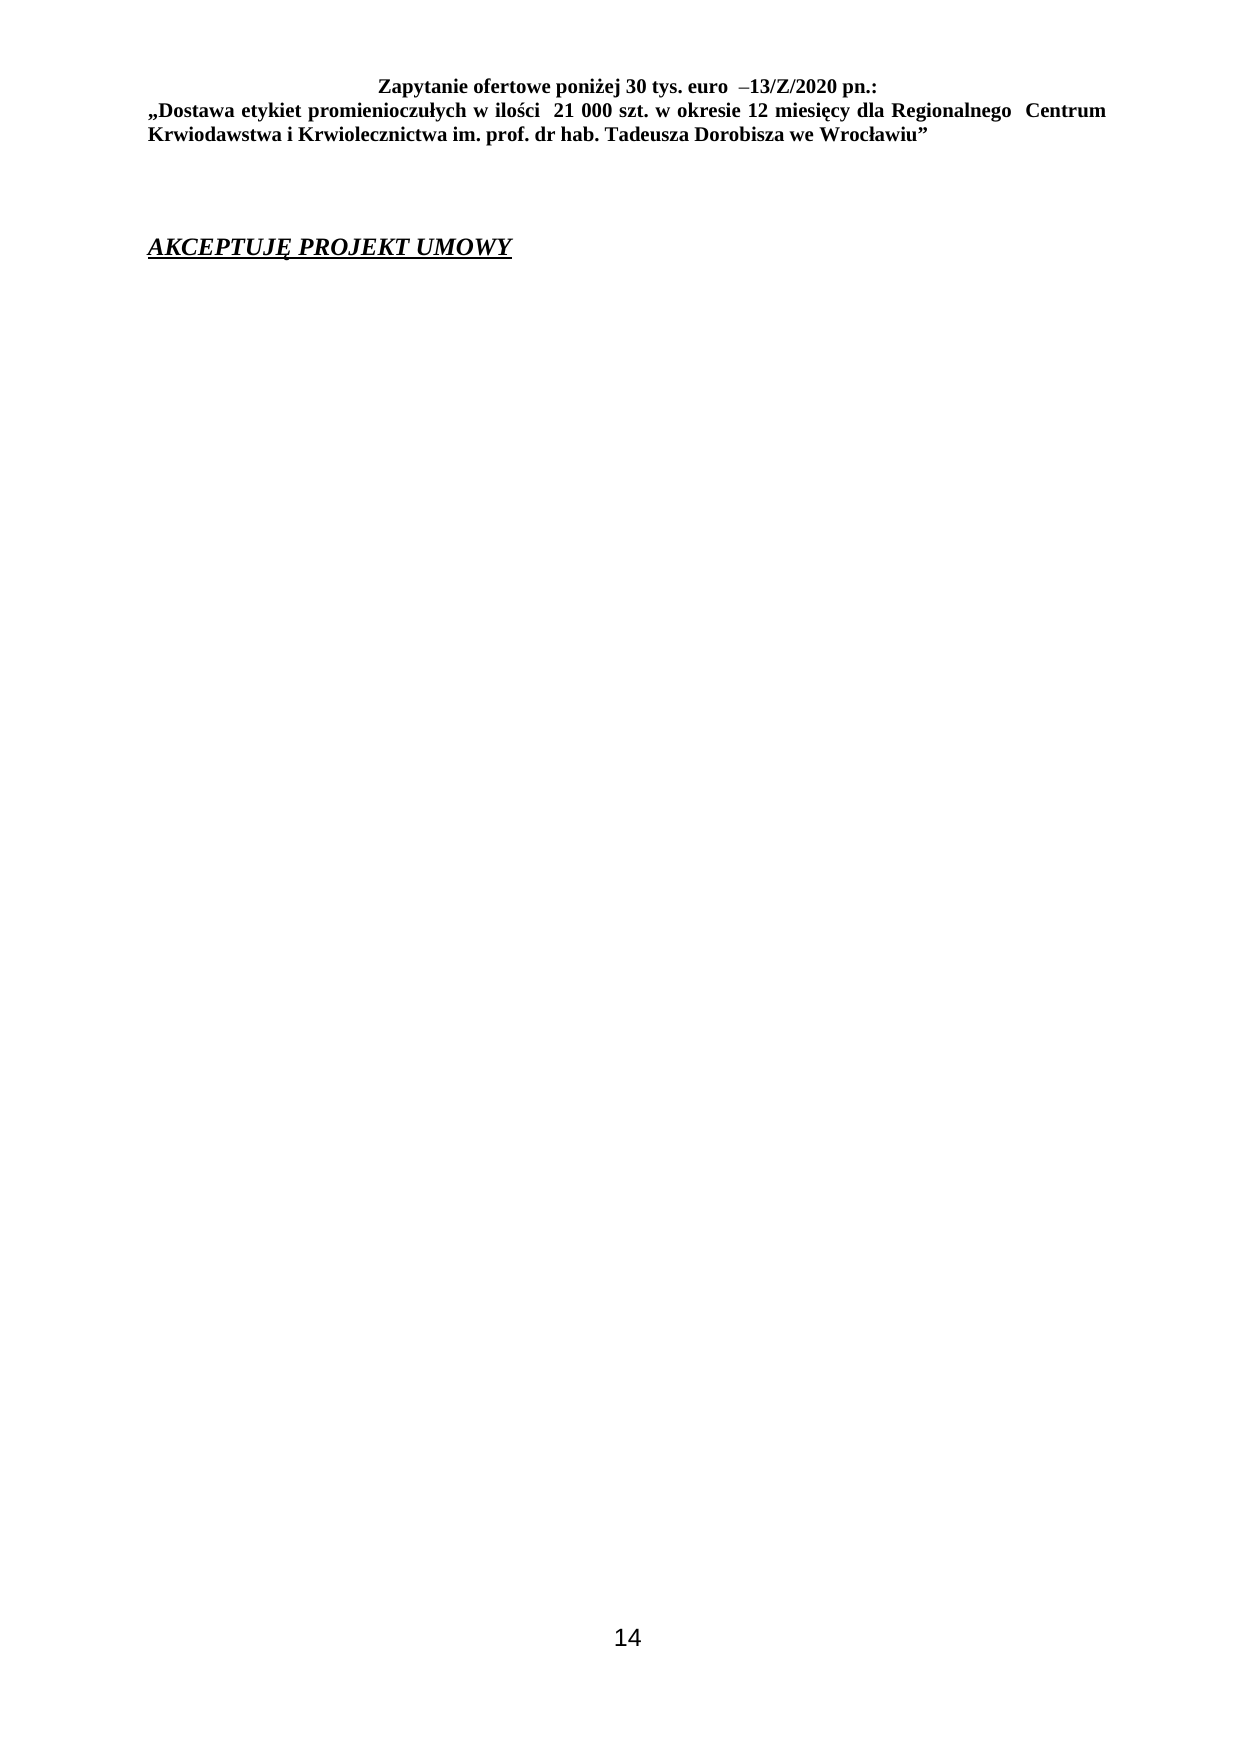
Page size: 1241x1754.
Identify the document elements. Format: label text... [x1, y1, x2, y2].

text AKCEPTUJĘ PROJEKT UMOWY [148, 232, 1122, 261]
